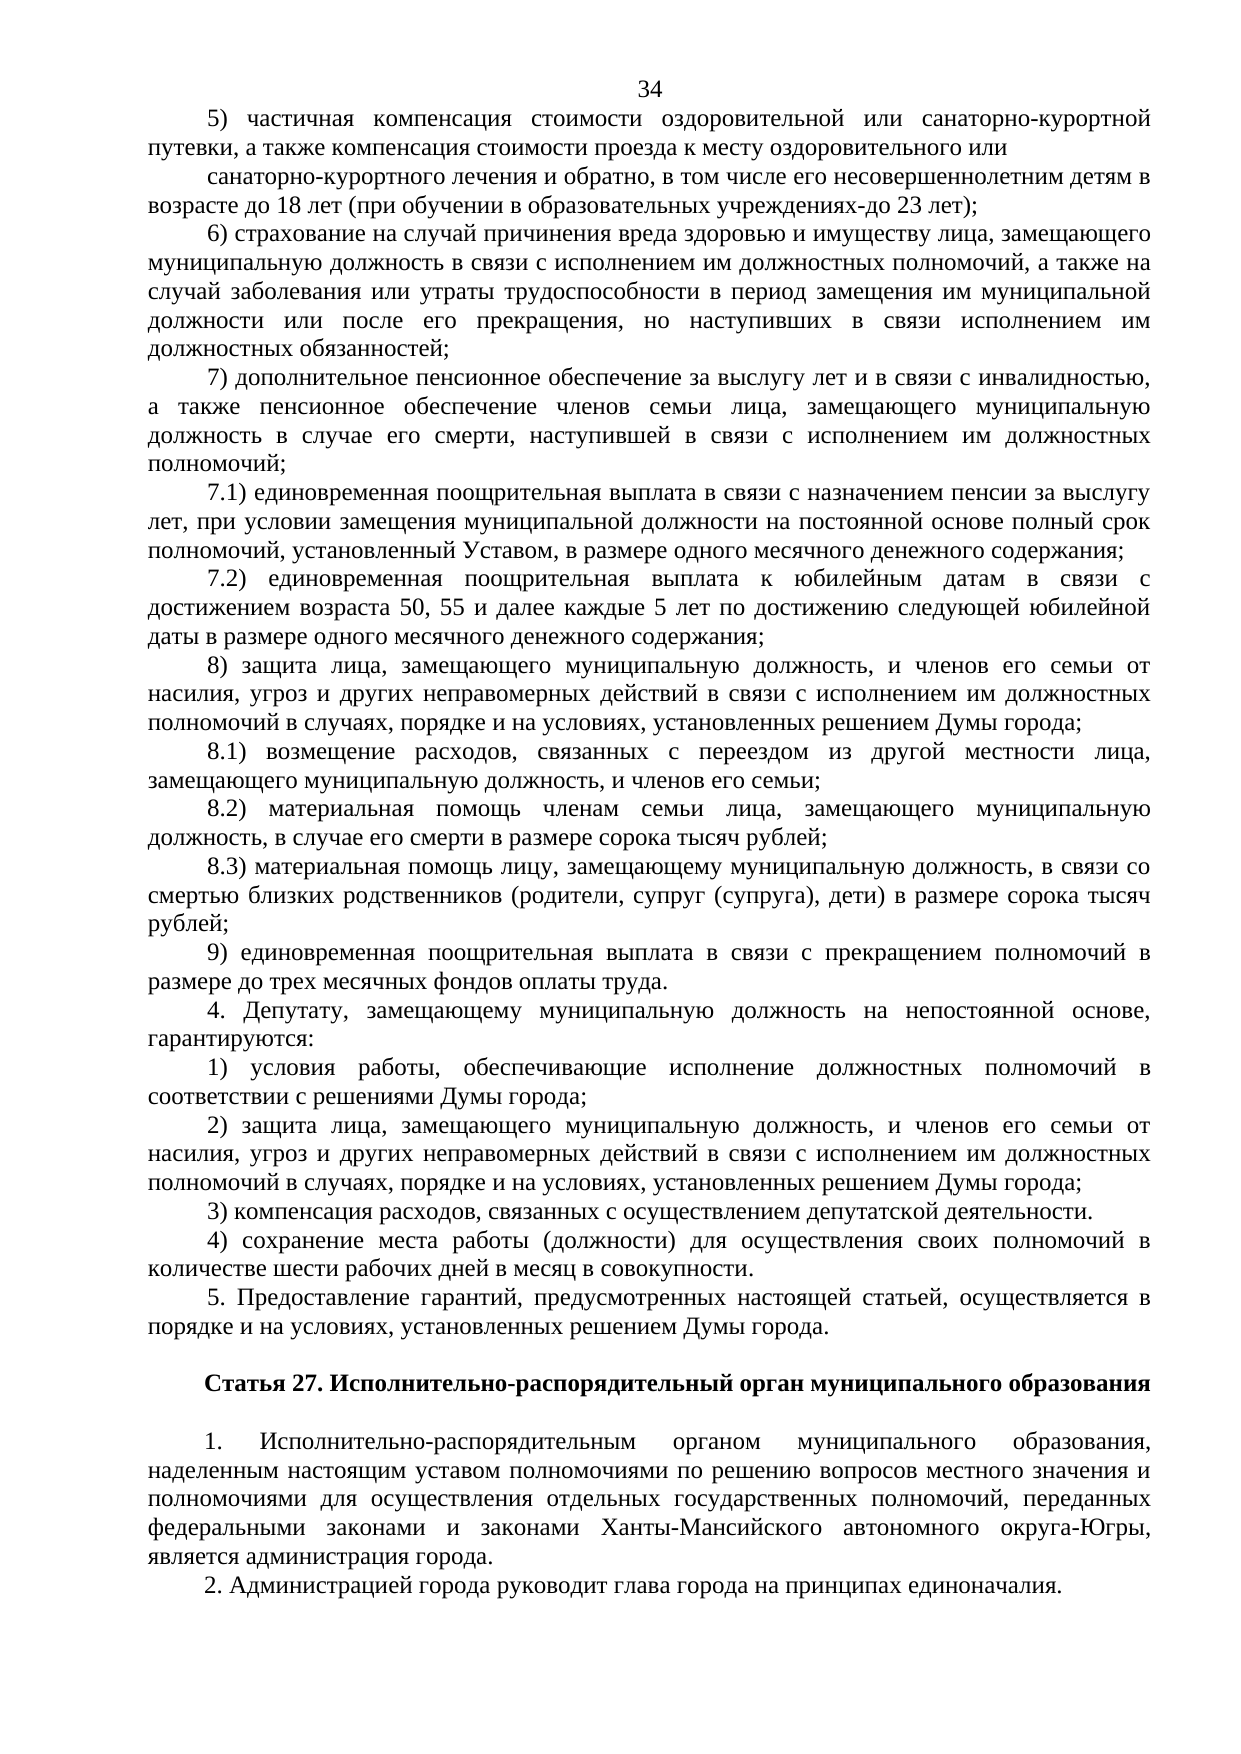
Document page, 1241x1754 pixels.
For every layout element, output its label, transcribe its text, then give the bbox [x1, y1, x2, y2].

text 8) защита лица, замещающего муниципальную должность, и членов его семьи от насилия, угроз и других неправомерных действий в связи с исполнением им должностных полномочий в случаях, порядке и на условиях, установленных решением Думы города; [148, 650, 1152, 736]
text 6) страхование на случай причинения вреда здоровью и имуществу лица, замещающего муниципальную должность в связи с исполнением им должностных полномочий, а также на случай заболевания или утраты трудоспособности в период замещения им муниципальной должности или после его прекращения, но наступивших в связи исполнением им должностных обязанностей; [148, 218, 1152, 362]
text 8.3) материальная помощь лицу, замещающему муниципальную должность, в связи со смертью близких родственников (родители, супруг (супруга), дети) в размере сорока тысяч рублей; [148, 851, 1152, 937]
text 5) частичная компенсация стоимости оздоровительной или санаторно-курортной путевки, а также компенсация стоимости проезда к месту оздоровительного или [148, 103, 1152, 161]
text 1. Исполнительно-распорядительным органом муниципального образования, наделенным настоящим уставом полномочиями по решению вопросов местного значения и полномочиями для осуществления отдельных государственных полномочий, переданных федеральными законами и законами Ханты-Мансийского автономного округа-Югры, является администрация города. [148, 1426, 1152, 1570]
text 5. Предоставление гарантий, предусмотренных настоящей статьей, осуществляется в порядке и на условиях, установленных решением Думы города. [148, 1282, 1152, 1340]
text 2. Администрацией города руководит глава города на принципах единоначалия. [148, 1570, 1152, 1598]
text 8.2) материальная помощь членам семьи лица, замещающего муниципальную должность, в случае его смерти в размере сорока тысяч рублей; [148, 793, 1152, 851]
text санаторно-курортного лечения и обратно, в том числе его несовершеннолетним детям в возрасте до 18 лет (при обучении в образовательных учреждениях-до 23 лет); [148, 161, 1152, 218]
text Статья 27. Исполнительно-распорядительный орган муниципального образования [148, 1368, 1152, 1397]
text 7.1) единовременная поощрительная выплата в связи с назначением пенсии за выслугу лет, при условии замещения муниципальной должности на постоянной основе полный срок полномочий, установленный Уставом, в размере одного месячного денежного содержания; [148, 477, 1152, 563]
text 1) условия работы, обеспечивающие исполнение должностных полномочий в соответствии с решениями Думы города; [148, 1052, 1152, 1110]
text 2) защита лица, замещающего муниципальную должность, и членов его семьи от насилия, угроз и других неправомерных действий в связи с исполнением им должностных полномочий в случаях, порядке и на условиях, установленных решением Думы города; [148, 1110, 1152, 1196]
text 4) сохранение места работы (должности) для осуществления своих полномочий в количестве шести рабочих дней в месяц в совокупности. [148, 1225, 1152, 1282]
text 8.1) возмещение расходов, связанных с переездом из другой местности лица, замещающего муниципальную должность, и членов его семьи; [148, 736, 1152, 793]
text 3) компенсация расходов, связанных с осуществлением депутатской деятельности. [148, 1196, 1152, 1225]
text 7.2) единовременная поощрительная выплата к юбилейным датам в связи с достижением возраста 50, 55 и далее каждые 5 лет по достижению следующей юбилейной даты в размере одного месячного денежного содержания; [148, 563, 1152, 650]
text 7) дополнительное пенсионное обеспечение за выслугу лет и в связи с инвалидностью, а также пенсионное обеспечение членов семьи лица, замещающего муниципальную должность в случае его смерти, наступившей в связи с исполнением им должностных полномочий; [148, 362, 1152, 477]
text 9) единовременная поощрительная выплата в связи с прекращением полномочий в размере до трех месячных фондов оплаты труда. [148, 937, 1152, 995]
text 4. Депутату, замещающему муниципальную должность на непостоянной основе, гарантируются: [148, 995, 1152, 1052]
